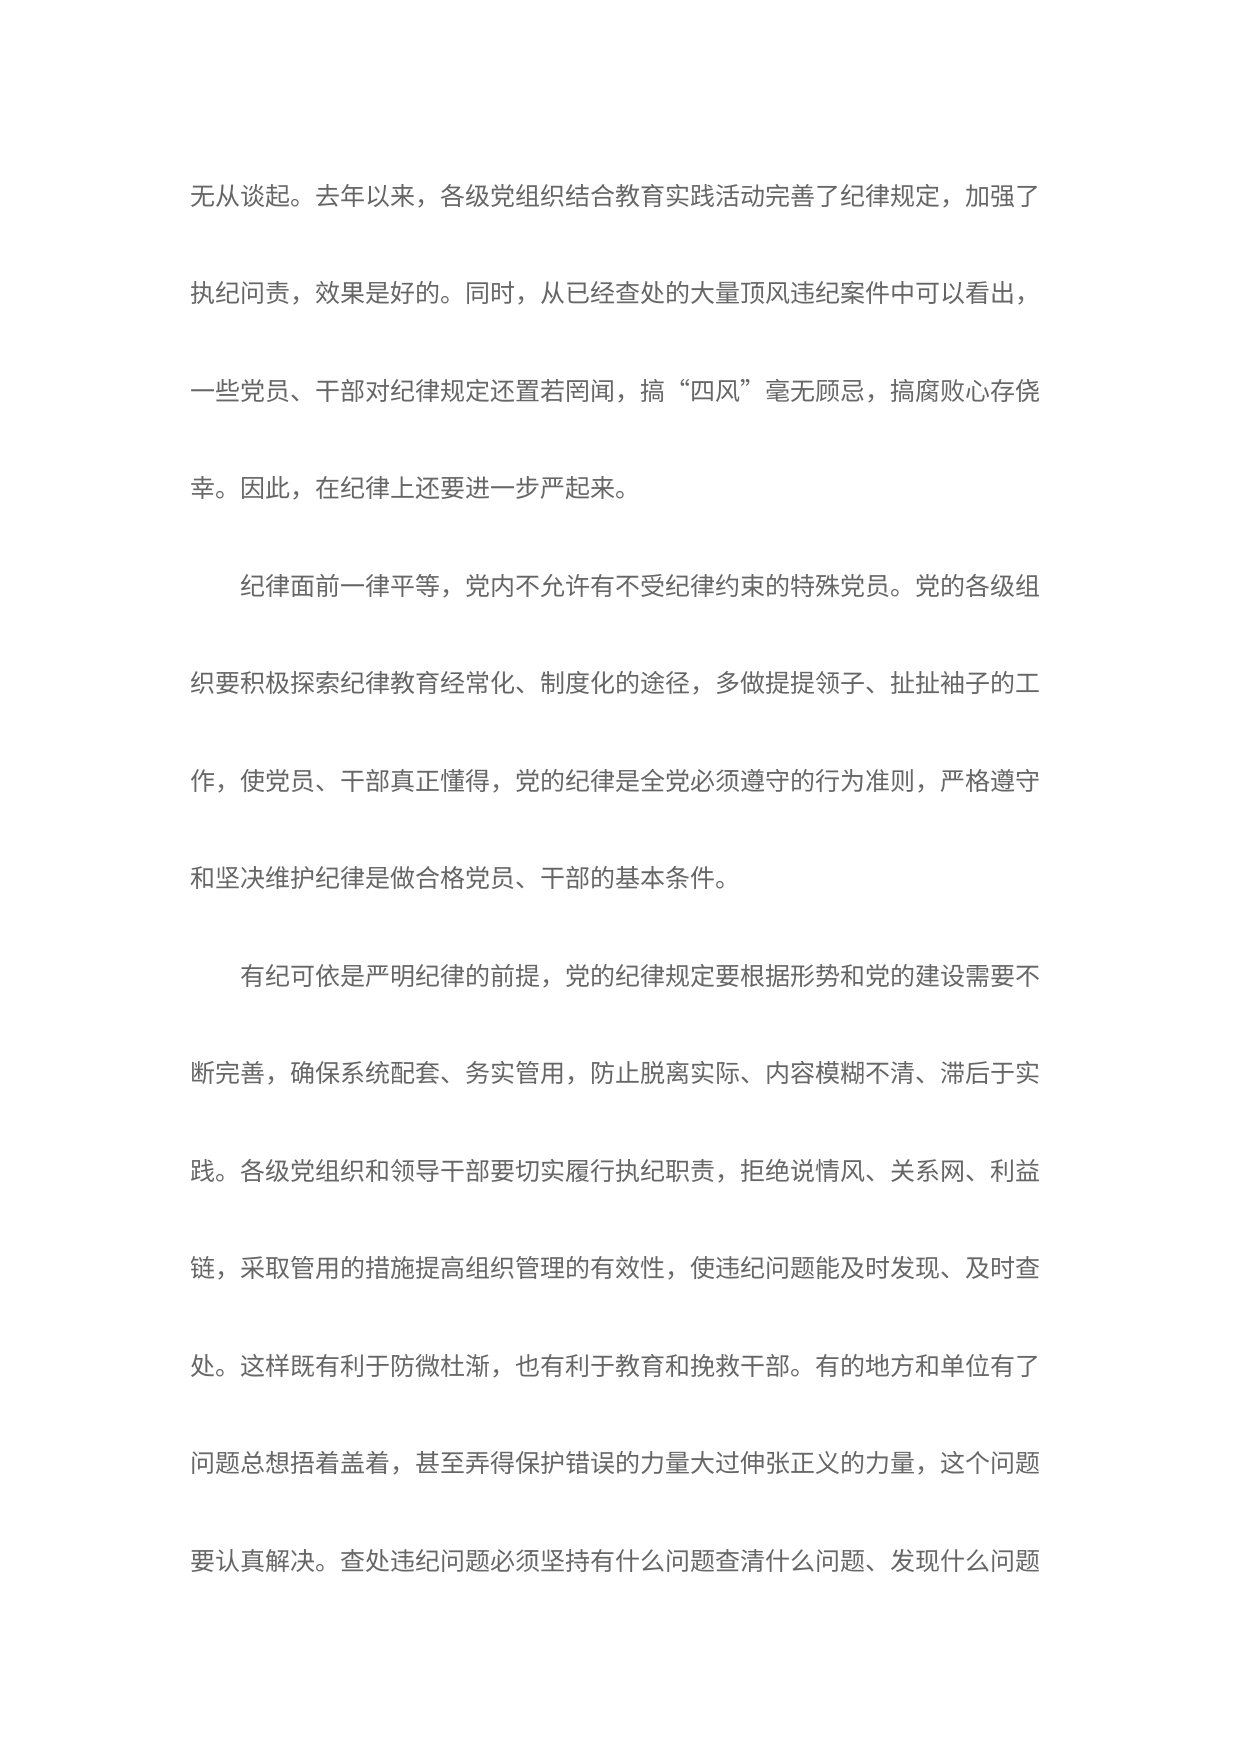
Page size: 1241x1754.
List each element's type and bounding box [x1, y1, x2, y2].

table_header [191, 162, 1047, 1592]
